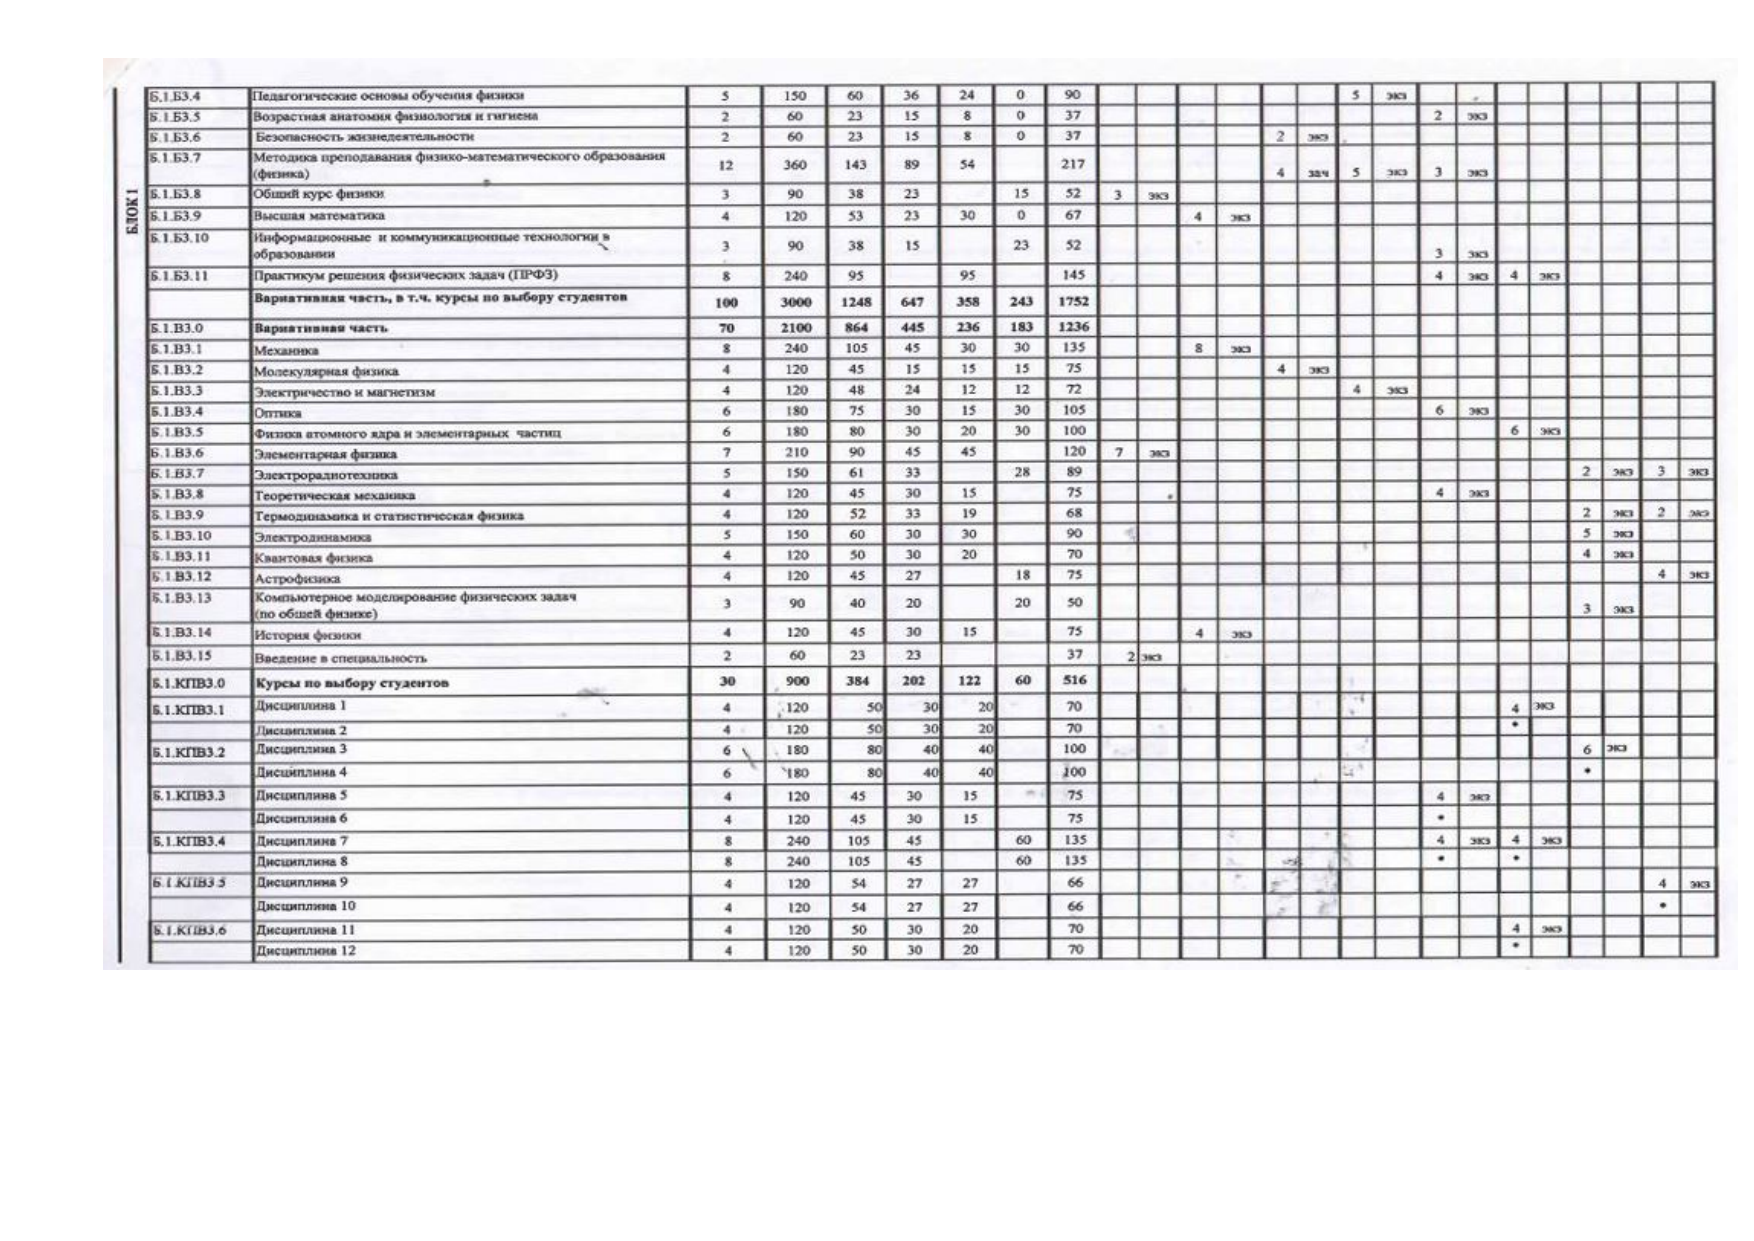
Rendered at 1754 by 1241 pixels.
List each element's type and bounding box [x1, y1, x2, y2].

picture [103, 58, 1738, 970]
